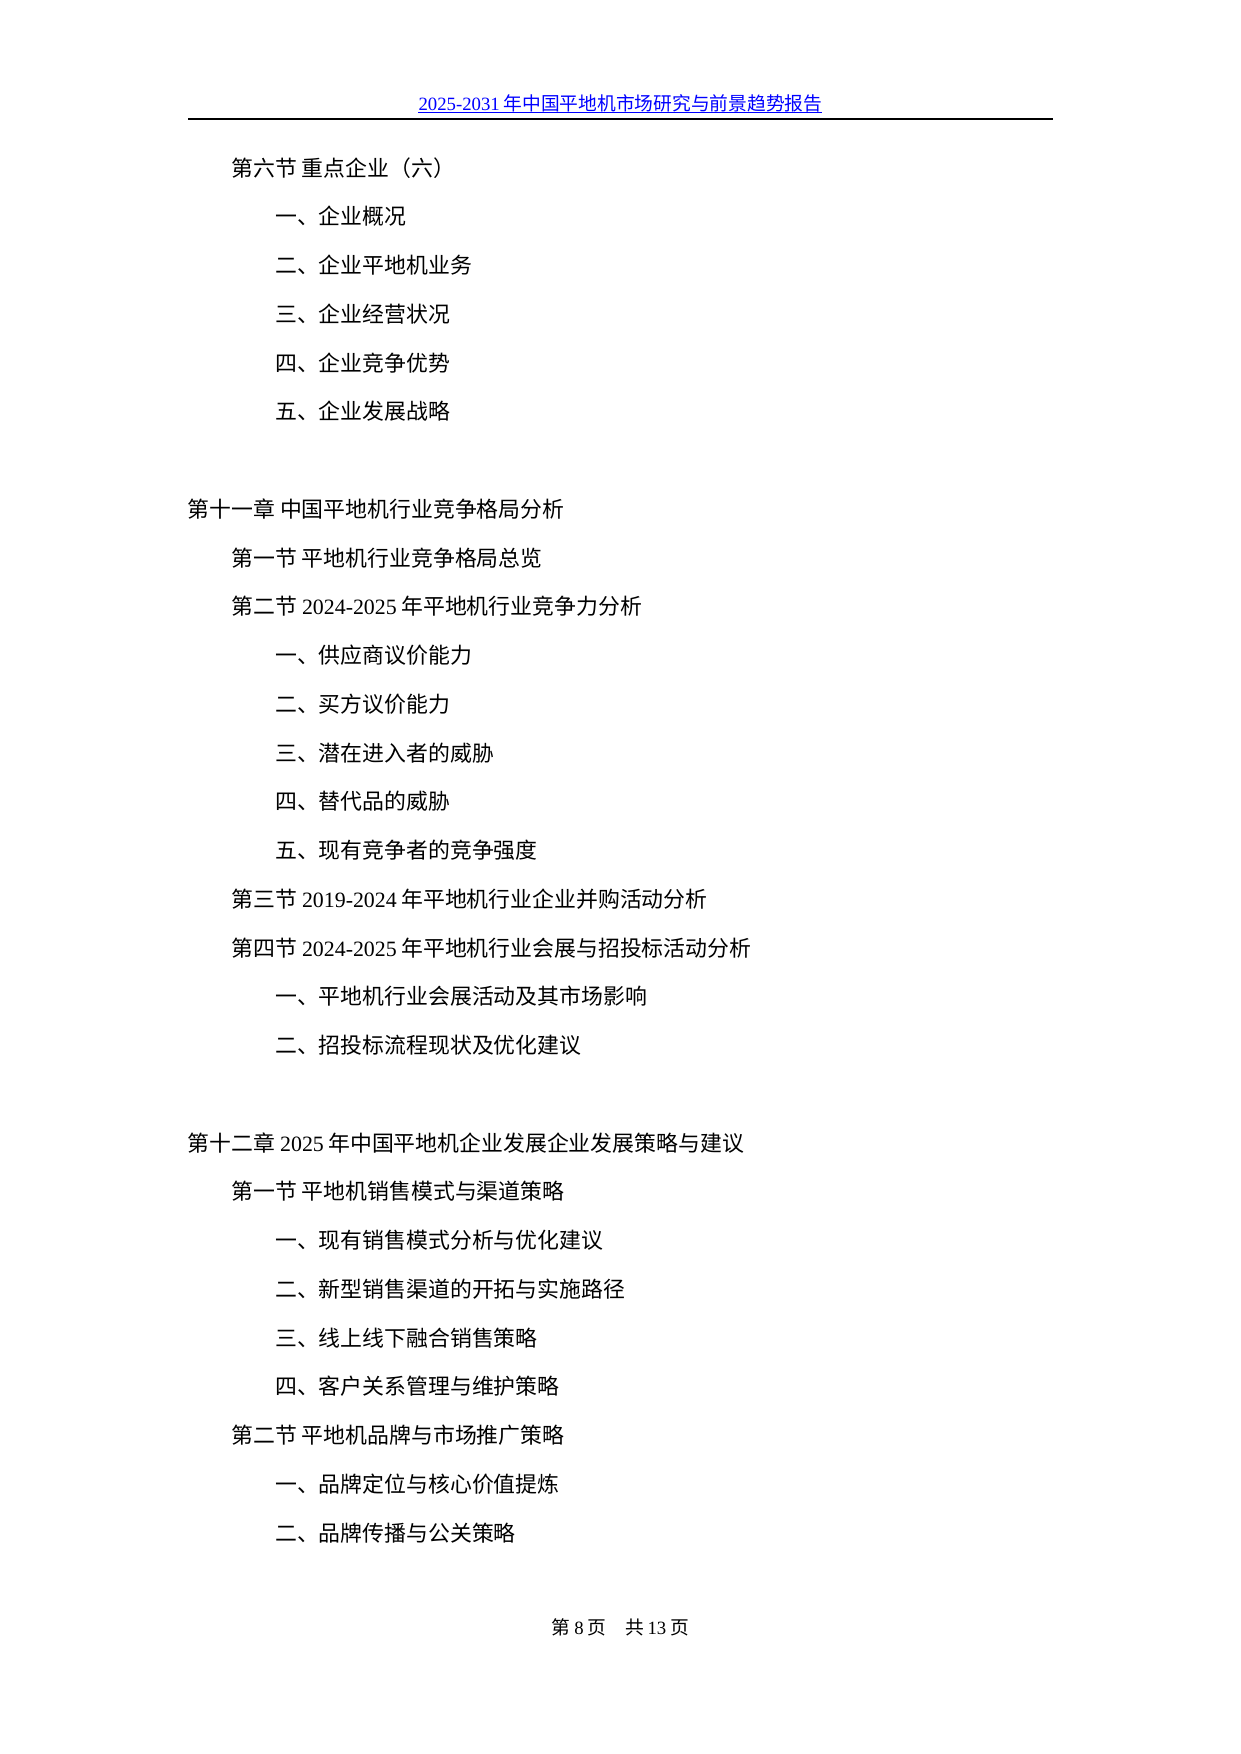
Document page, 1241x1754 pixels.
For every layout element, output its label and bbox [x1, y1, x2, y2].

text [187, 150, 1053, 1548]
